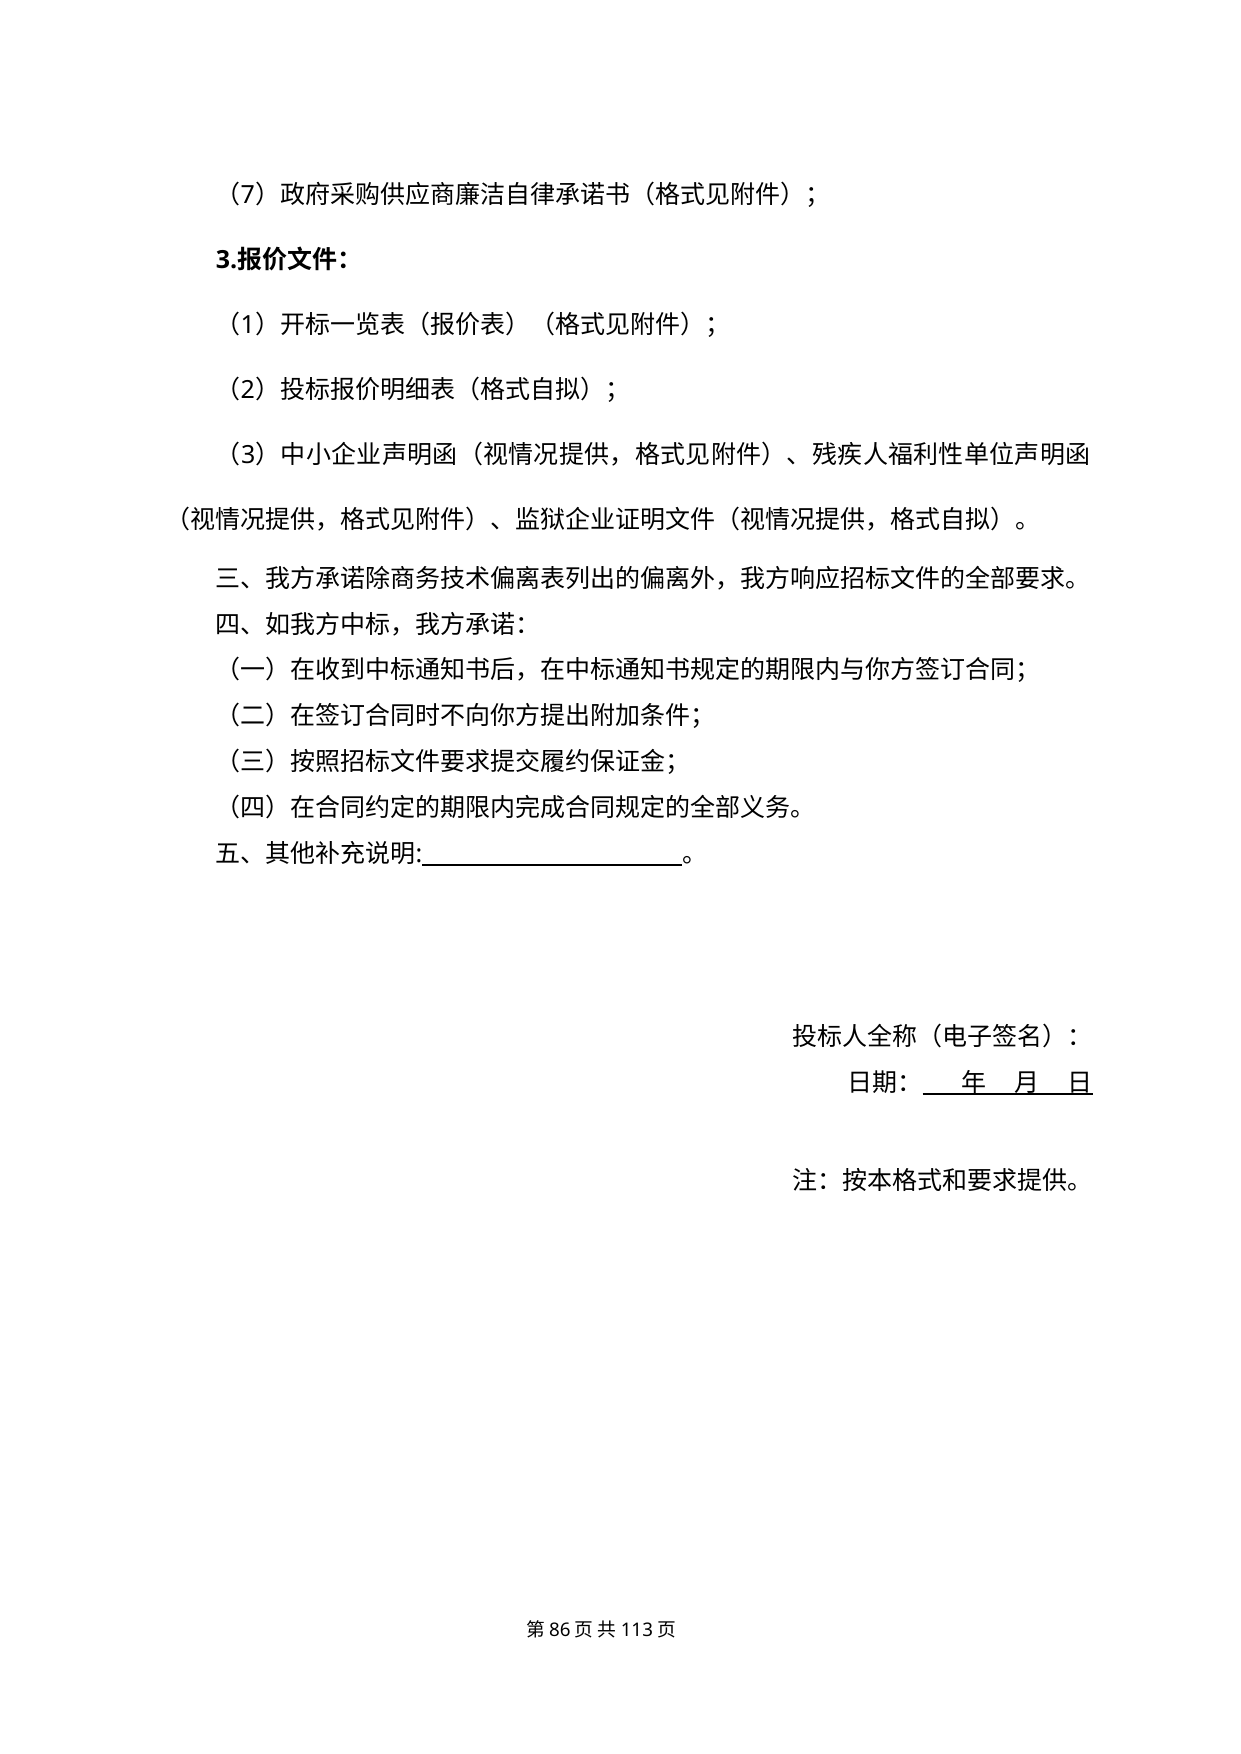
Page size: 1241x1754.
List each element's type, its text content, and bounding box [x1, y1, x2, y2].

text 四、如我方中标，我方承诺： [165, 596, 1092, 642]
text （三）按照招标文件要求提交履约保证金； [165, 734, 1092, 780]
text （2）投标报价明细表（格式自拟）； [165, 356, 1092, 421]
text （7）政府采购供应商廉洁自律承诺书（格式见附件）； [165, 161, 1092, 226]
text （一）在收到中标通知书后，在中标通知书规定的期限内与你方签订合同； [165, 642, 1092, 688]
text （四）在合同约定的期限内完成合同规定的全部义务。 [165, 780, 1092, 826]
text （3）中小企业声明函（视情况提供，格式见附件）、残疾人福利性单位声明函（视情况提供，格式见附件）、监狱企业证明文件（视情况提供，格式自拟）。 [165, 421, 1092, 551]
list 3.报价文件： [165, 226, 1092, 291]
text 投标人全称（电子签名）： [165, 1009, 1092, 1055]
text 五、其他补充说明: 。 [165, 826, 1092, 871]
text 三、我方承诺除商务技术偏离表列出的偏离外，我方响应招标文件的全部要求。 [165, 551, 1092, 596]
text 日期： 年 月 日 [165, 1055, 1092, 1101]
text （1）开标一览表（报价表）（格式见附件）； [165, 291, 1092, 356]
text 注：按本格式和要求提供。 [165, 1146, 1092, 1211]
text （二）在签订合同时不向你方提出附加条件； [165, 688, 1092, 734]
